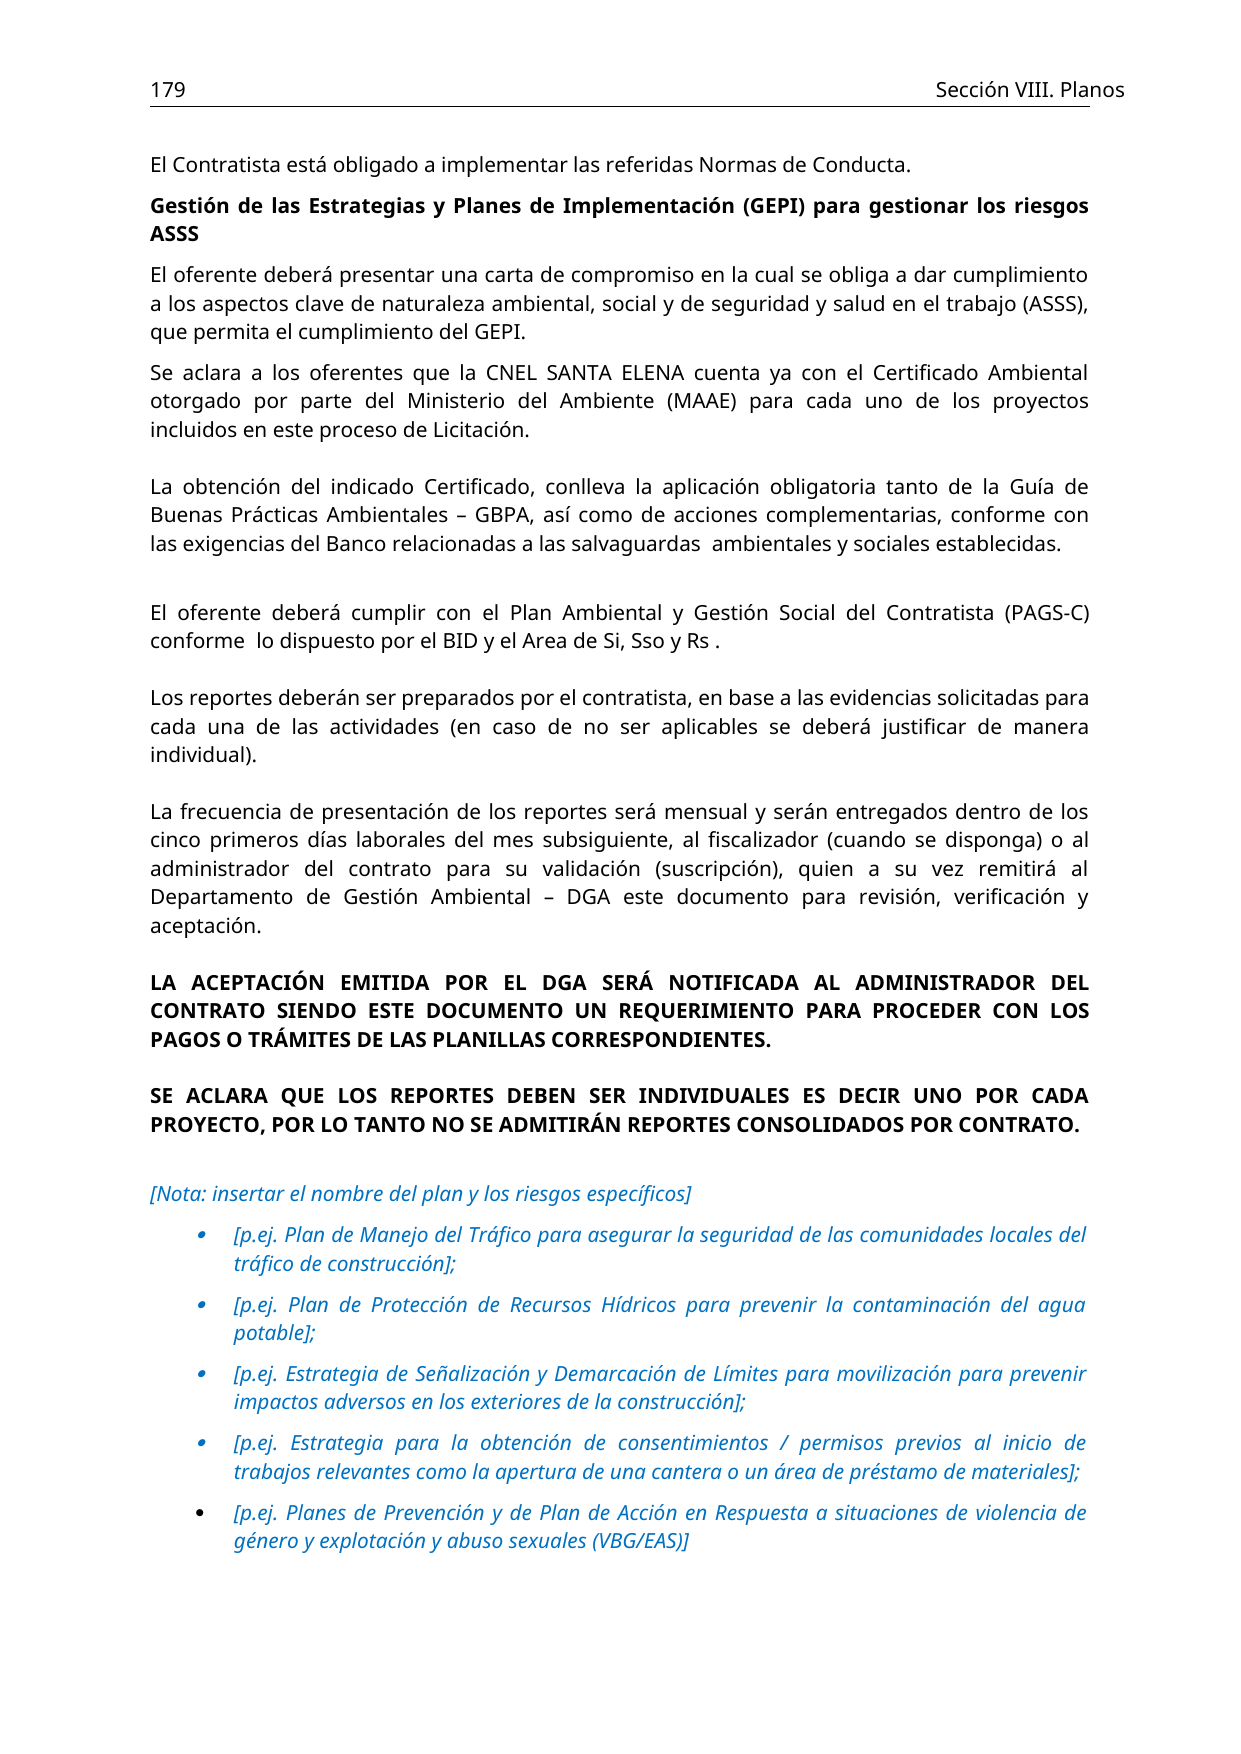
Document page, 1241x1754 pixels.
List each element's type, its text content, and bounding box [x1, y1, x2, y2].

list [p.ej. Planes de Prevención y de Plan de Acción en Respuesta a situaciones de violencia de género y explotación y abuso sexuales (VBG/EAS)] [196, 1498, 1090, 1555]
list [p.ej. Estrategia de Señalización y Demarcación de Límites para movilización para prevenir impactos adversos en los exteriores de la construcción]; [196, 1359, 1090, 1416]
text La frecuencia de presentación de los reportes será mensual y serán entregados dentro de los cinco primeros días laborales del mes subsiguiente, al fiscalizador (cuando se disponga) o al administrador del contrato para su validación (suscripción), quien a su vez remitirá al Departamento de Gestión Ambiental – DGA este documento para revisión, verificación y aceptación. [150, 797, 1090, 939]
text El Contratista está obligado a implementar las referidas Normas de Conducta. [150, 150, 1090, 178]
text El oferente deberá cumplir con el Plan Ambiental y Gestión Social del Contratista (PAGS-C) conforme lo dispuesto por el BID y el Area de Si, Sso y Rs . [150, 598, 1090, 655]
text El oferente deberá presentar una carta de compromiso en la cual se obliga a dar cumplimiento a los aspectos clave de naturaleza ambiental, social y de seguridad y salud en el trabajo (ASSS), que permita el cumplimiento del GEPI. [150, 260, 1090, 346]
text Los reportes deberán ser preparados por el contratista, en base a las evidencias solicitadas para cada una de las actividades (en caso de no ser aplicables se deberá justificar de manera individual). [150, 683, 1090, 769]
text [Nota: insertar el nombre del plan y los riesgos específicos] [150, 1179, 1090, 1208]
text La obtención del indicado Certificado, conlleva la aplicación obligatoria tanto de la Guía de Buenas Prácticas Ambientales – GBPA, así como de acciones complementarias, conforme con las exigencias del Banco relacionadas a las salvaguardas ambientales y sociales establecidas. [150, 472, 1090, 557]
text Se aclara a los oferentes que la CNEL SANTA ELENA cuenta ya con el Certificado Ambiental otorgado por parte del Ministerio del Ambiente (MAAE) para cada uno de los proyectos incluidos en este proceso de Licitación. [150, 358, 1090, 443]
text SE ACLARA QUE LOS REPORTES DEBEN SER INDIVIDUALES ES DECIR UNO POR CADA PROYECTO, POR LO TANTO NO SE ADMITIRÁN REPORTES CONSOLIDADOS POR CONTRATO. [150, 1082, 1090, 1138]
text LA ACEPTACIÓN EMITIDA POR EL DGA SERÁ NOTIFICADA AL ADMINISTRADOR DEL CONTRATO SIENDO ESTE DOCUMENTO UN REQUERIMIENTO PARA PROCEDER CON LOS PAGOS O TRÁMITES DE LAS PLANILLAS CORRESPONDIENTES. [150, 968, 1090, 1053]
list [p.ej. Plan de Manejo del Tráfico para asegurar la seguridad de las comunidades locales del tráfico de construcción]; [196, 1220, 1090, 1277]
text Gestión de las Estrategias y Planes de Implementación (GEPI) para gestionar los riesgos ASSS [150, 191, 1090, 248]
list [p.ej. Estrategia para la obtención de consentimientos / permisos previos al inicio de trabajos relevantes como la apertura de una cantera o un área de préstamo de materiales]; [196, 1428, 1090, 1485]
list [p.ej. Plan de Protección de Recursos Hídricos para prevenir la contaminación del agua potable]; [196, 1290, 1090, 1347]
